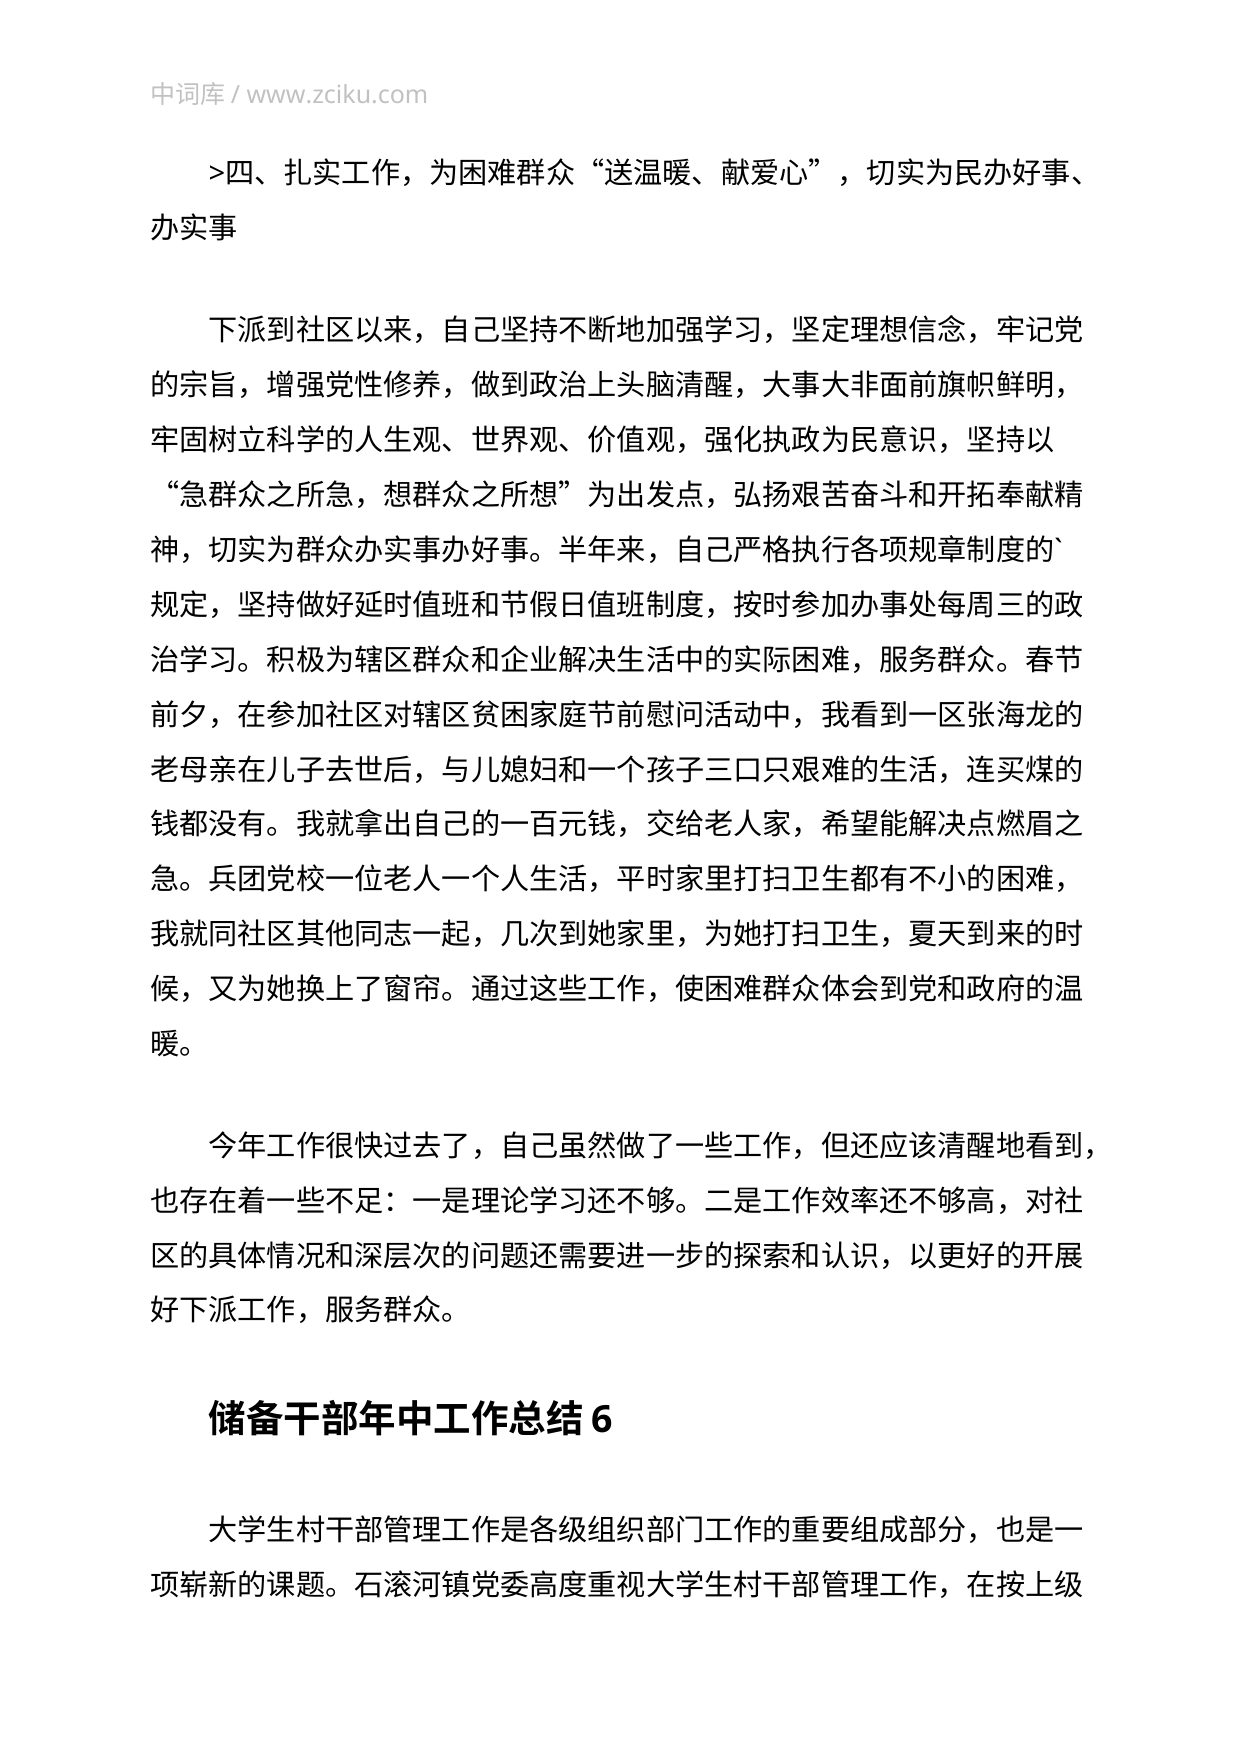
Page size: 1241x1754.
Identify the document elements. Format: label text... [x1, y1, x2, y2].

text 储备干部年中工作总结6 [150, 1389, 1090, 1443]
text >四、扎实工作，为困难群众“送温暖、献爱心”，切实为民办好事、办实事 [150, 150, 1090, 247]
text 下派到社区以来，自己坚持不断地加强学习，坚定理想信念，牢记党的宗旨，增强党性修养，做到政治上头脑清醒，大事大非面前旗帜鲜明，牢固树立科学的人生观、世界观、价值观，强化执政为民意识，坚持以“急群众之所急，想群众之所想”为出发点，弘扬艰苦奋斗和开拓奉献精神，切实为群众办实事办好事。半年来，自己严格执行各项规章制度的`规定，坚持做好延时值班和节假日值班制度，按时参加办事处每周三的政治学习。积极为辖区群众和企业解决生活中的实际困难，服务群众。春节前夕，在参加社区对辖区贫困家庭节前慰问活动中，我看到一区张海龙的老母亲在儿子去世后，与儿媳妇和一个孩子三口只艰难的生活，连买煤的钱都没有。我就拿出自己的一百元钱，交给老人家，希望能解决点燃眉之急。兵团党校一位老人一个人生活，平时家里打扫卫生都有不小的困难，我就同社区其他同志一起，几次到她家里，为她打扫卫生，夏天到来的时候，又为她换上了窗帘。通过这些工作，使困难群众体会到党和政府的温暖。 [150, 307, 1090, 1063]
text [150, 1506, 1090, 1603]
text 今年工作很快过去了，自己虽然做了一些工作，但还应该清醒地看到，也存在着一些不足：一是理论学习还不够。二是工作效率还不够高，对社区的具体情况和深层次的问题还需要进一步的探索和认识，以更好的开展好下派工作，服务群众。 [150, 1122, 1090, 1329]
